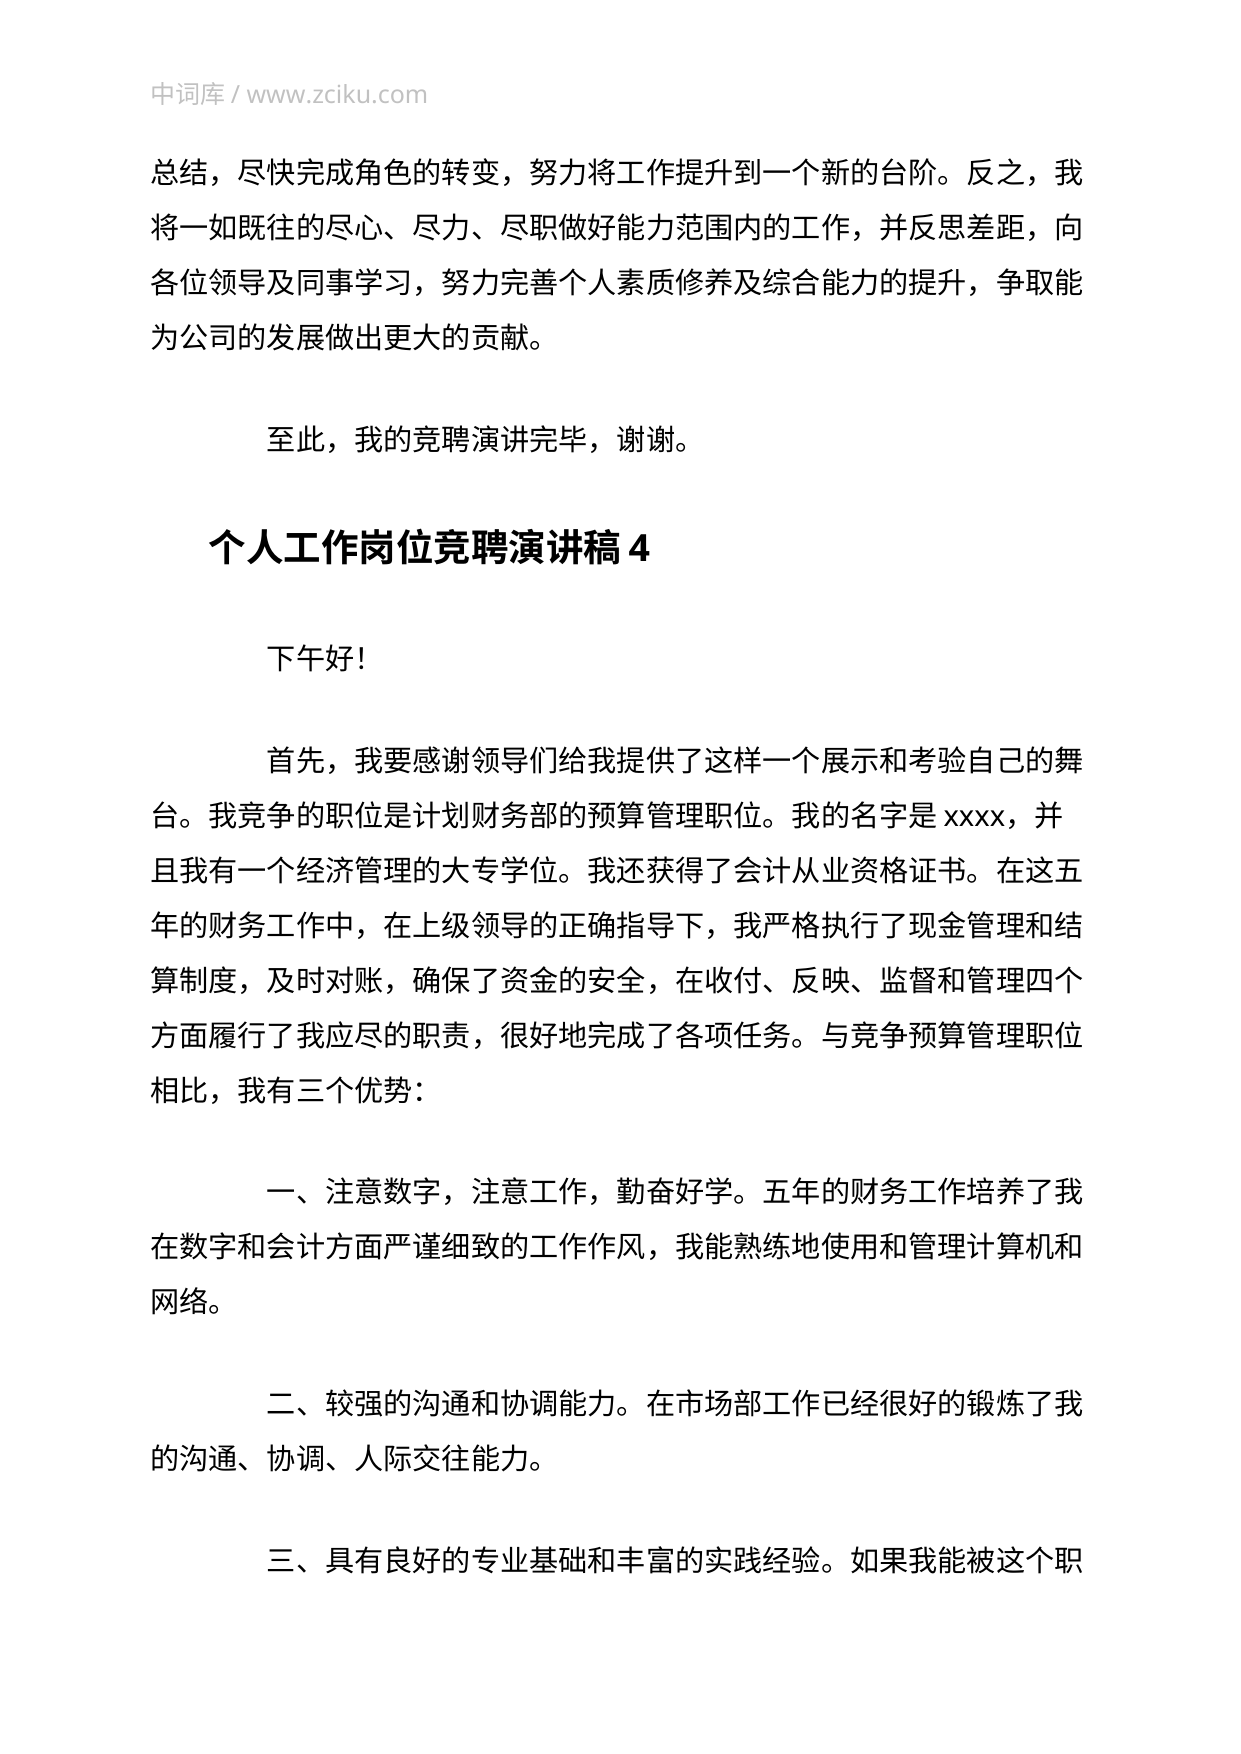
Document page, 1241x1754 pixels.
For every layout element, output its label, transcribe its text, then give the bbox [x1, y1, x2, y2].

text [150, 150, 1090, 357]
text 首先，我要感谢领导们给我提供了这样一个展示和考验自己的舞台。我竞争的职位是计划财务部的预算管理职位。我的名字是xxxx，并且我有一个经济管理的大专学位。我还获得了会计从业资格证书。在这五年的财务工作中，在上级领导的正确指导下，我严格执行了现金管理和结算制度，及时对账，确保了资金的安全，在收付、反映、监督和管理四个方面履行了我应尽的职责，很好地完成了各项任务。与竞争预算管理职位相比，我有三个优势： [150, 738, 1090, 1109]
text 下午好！ [150, 636, 1090, 678]
text 一、注意数字，注意工作，勤奋好学。五年的财务工作培养了我在数字和会计方面严谨细致的工作作风，我能熟练地使用和管理计算机和网络。 [150, 1169, 1090, 1321]
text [150, 1537, 1090, 1579]
text 个人工作岗位竞聘演讲稿4 [150, 518, 1090, 573]
text 二、较强的沟通和协调能力。在市场部工作已经很好的锻炼了我的沟通、协调、人际交往能力。 [150, 1380, 1090, 1478]
text 至此，我的竞聘演讲完毕，谢谢。 [150, 416, 1090, 459]
